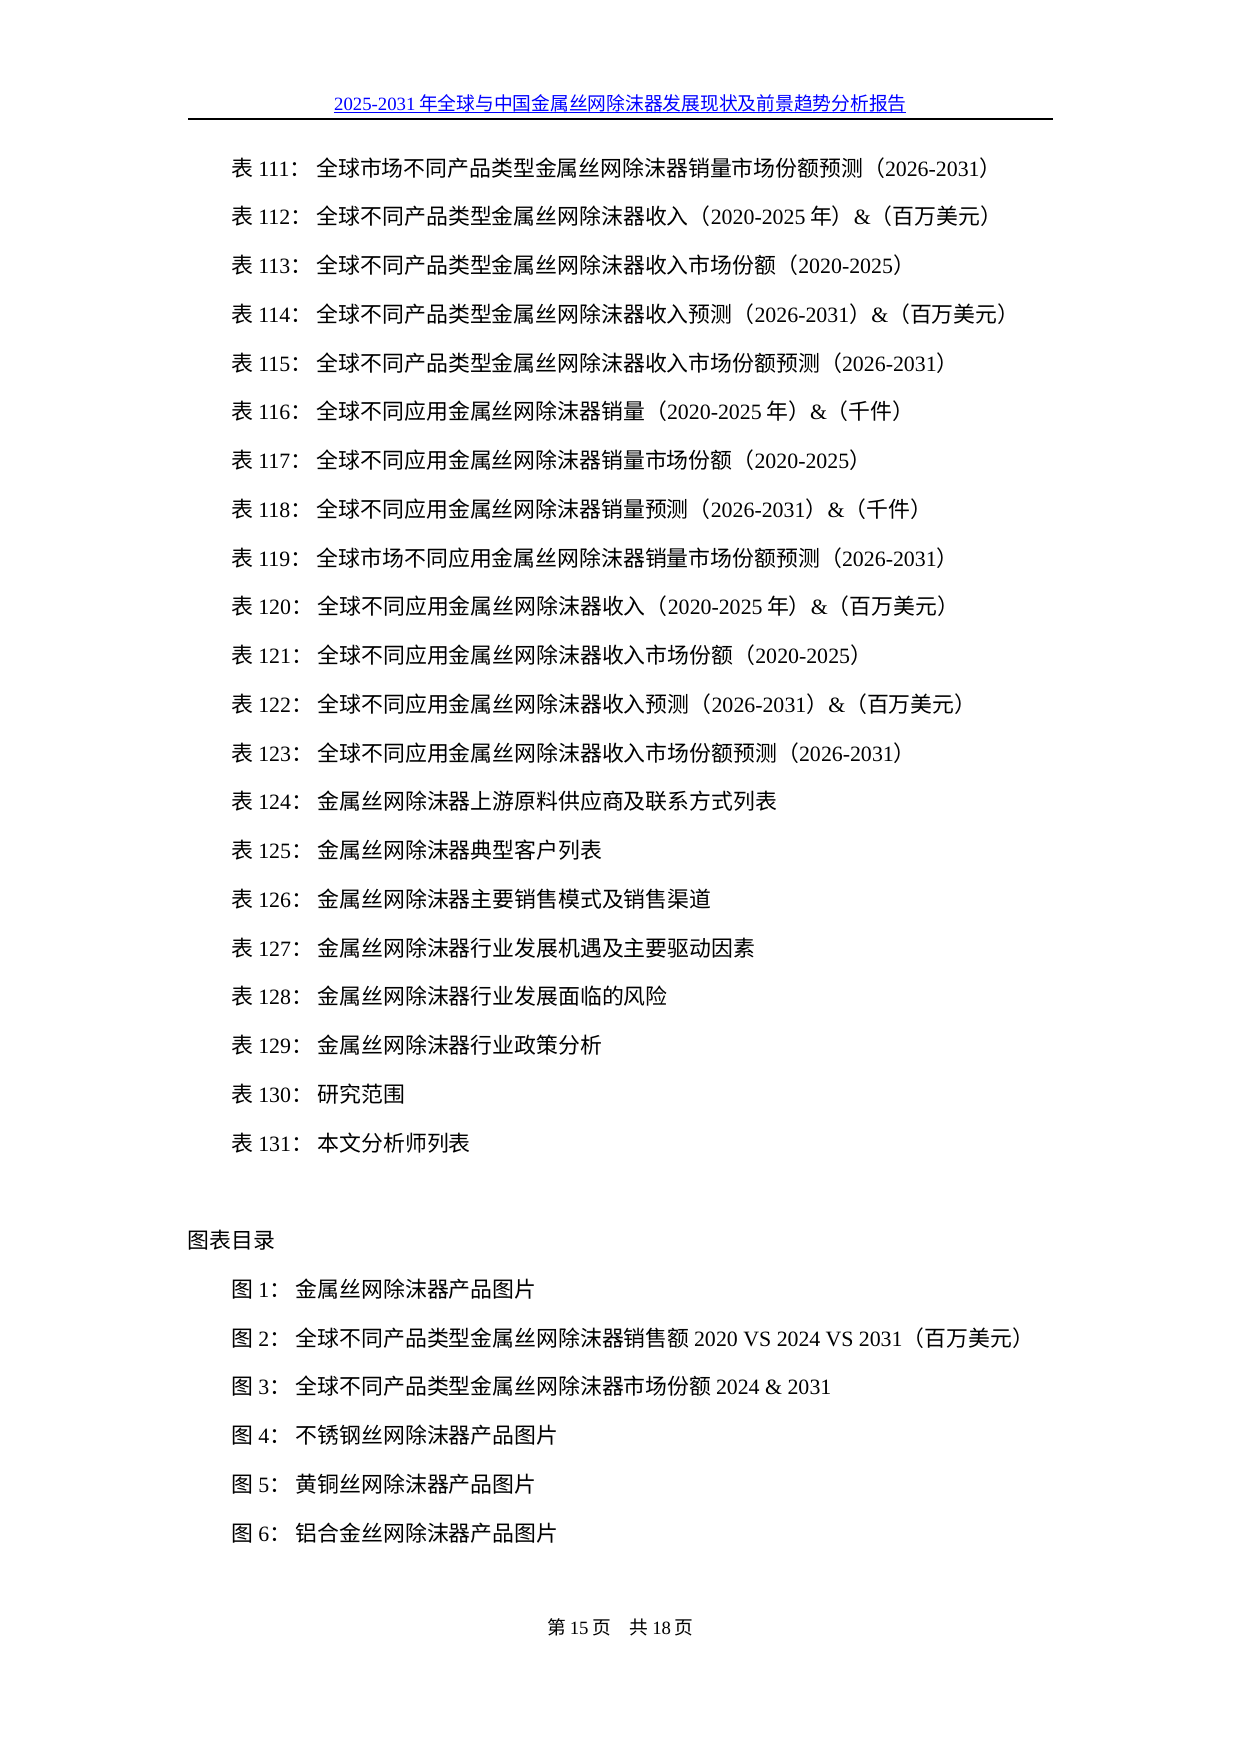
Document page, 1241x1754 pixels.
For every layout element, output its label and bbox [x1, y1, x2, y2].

text [187, 150, 1053, 1548]
